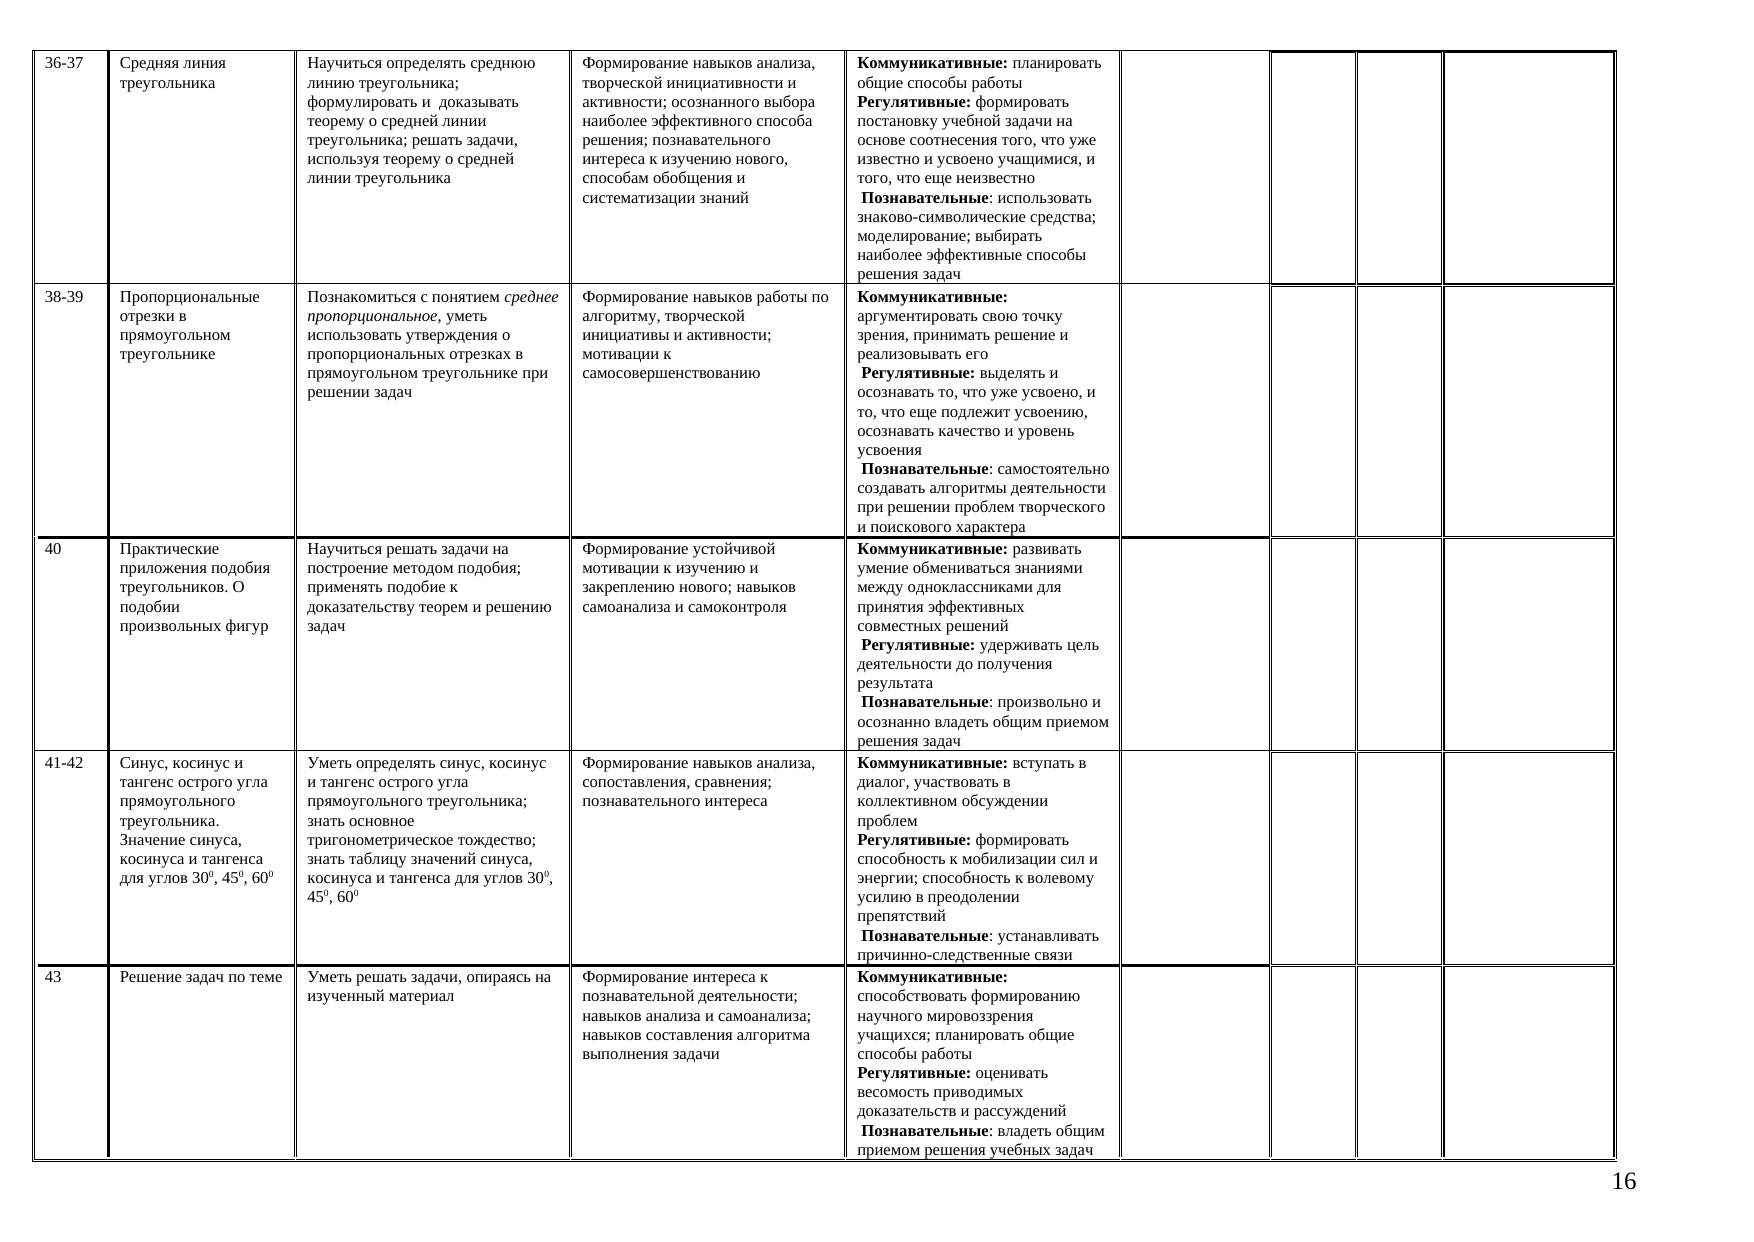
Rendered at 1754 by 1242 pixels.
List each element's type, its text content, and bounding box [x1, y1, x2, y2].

table_cell Формирование навыков анализа, творческой инициативности и активности; осознанного выбора наиболее эффективного способа решения; познавательного интереса к изучению нового, способам обобщения и систематизации знаний [572, 51, 844, 283]
table_cell [1272, 539, 1355, 750]
table_cell [1122, 751, 1269, 964]
table_cell Формирование навыков анализа, сопоставления, сравнения; познавательного интереса [572, 751, 844, 964]
table_cell 36-37 [35, 51, 107, 283]
table_cell Формирование устойчивой мотивации к изучению и закреплению нового; навыков самоанализа и самоконтроля [572, 539, 844, 750]
table_cell Формирование интереса к познавательной деятельности; навыков анализа и самоанализа; навыков составления алгоритма выполнения задачи [571, 966, 846, 1159]
table_cell [1445, 539, 1613, 750]
table_cell 40 [33, 536, 107, 750]
table_cell Коммуникативные: аргументировать свою точку зрения, принимать решение и реализовывать его Регулятивные: выделять и осознавать то, что уже усвоено, и то, что еще подлежит усвоению, осознавать качество и уровень усвоения Познавательные: самостоятельно создавать алгоритмы деятельности при решении проблем творческого и поискового характера [847, 284, 1119, 536]
table_cell [1445, 753, 1613, 964]
table_cell 43 [35, 964, 108, 1159]
table_cell Уметь решать задачи, опираясь на изученный материал [296, 966, 571, 1159]
table_cell Коммуникативные: планировать общие способы работы Регулятивные: формировать постановку учебной задачи на основе соотнесения того, что уже известно и усвоено учащимися, и того, что еще неизвестно Познавательные: использовать знаково-символические средства; моделирование; выбирать наиболее эффективные способы решения задач [847, 51, 1119, 283]
table_cell [1272, 53, 1355, 283]
table_cell Пропорциональные отрезки в прямоугольном треугольнике [110, 284, 294, 536]
table_cell [1122, 284, 1269, 536]
table_cell Коммуникативные: вступать в диалог, участвовать в коллективном обсуждении проблем Регулятивные: формировать способность к мобилизации сил и энергии; способность к волевому усилию в преодолении препятствий Познавательные: устанавливать причинно-следственные связи [847, 751, 1119, 964]
table_cell [1445, 287, 1613, 536]
table_cell [1358, 753, 1441, 964]
table_cell [1122, 539, 1269, 750]
table_cell Коммуникативные: развивать умение обмениваться знаниями между одноклассниками для принятия эффективных совместных решений Регулятивные: удерживать цель деятельности до получения результата Познавательные: произвольно и осознанно владеть общим приемом решения задач [847, 539, 1119, 750]
table_cell Синус, косинус и тангенс острого угла прямоугольного треугольника. Значение синуса, косинуса и тангенса для углов 300, 450, 600 [110, 751, 294, 964]
table_cell [1358, 287, 1441, 536]
table_cell Научиться решать задачи на построение методом подобия; применять подобие к доказательству теорем и решению задач [297, 539, 569, 750]
table_cell [1443, 967, 1615, 1159]
table_cell [1272, 287, 1355, 536]
table_cell Коммуникативные: способствовать формированию научного мировоззрения учащихся; планировать общие способы работы Регулятивные: оценивать весомость приводимых доказательств и рассуждений Познавательные: владеть общим приемом решения учебных задач [846, 966, 1121, 1159]
table_cell [1272, 753, 1355, 964]
table_cell Познакомиться с понятием среднее пропорциональное, уметь использовать утверждения о пропорциональных отрезках в прямоугольном треугольнике при решении задач [297, 284, 569, 536]
table_cell Научиться определять среднюю линию треугольника; формулировать и доказывать теорему о средней линии треугольника; решать задачи, используя теорему о средней линии треугольника [297, 51, 569, 283]
table_cell [1358, 53, 1441, 283]
table_cell [1358, 539, 1441, 750]
table_cell Уметь определять синус, косинус и тангенс острого угла прямоугольного треугольника; знать основное тригонометрическое тождество; знать таблицу значений синуса, косинуса и тангенса для углов 300, 450, 600 [297, 751, 569, 964]
table_cell [1357, 964, 1443, 1159]
table_cell Средняя линия треугольника [110, 51, 294, 283]
table_cell Практические приложения подобия треугольников. О подобии произвольных фигур [110, 539, 294, 750]
table_cell 38-39 [35, 284, 107, 536]
table_cell Решение задач по теме [108, 966, 296, 1159]
table_cell 41-42 [35, 751, 107, 964]
table_cell [1121, 967, 1271, 1159]
table_cell [1122, 51, 1269, 283]
table_cell [1445, 53, 1613, 283]
table_cell [1271, 967, 1357, 1159]
table_cell Формирование навыков работы по алгоритму, творческой инициативы и активности; мотивации к самосовершенствованию [572, 284, 844, 536]
